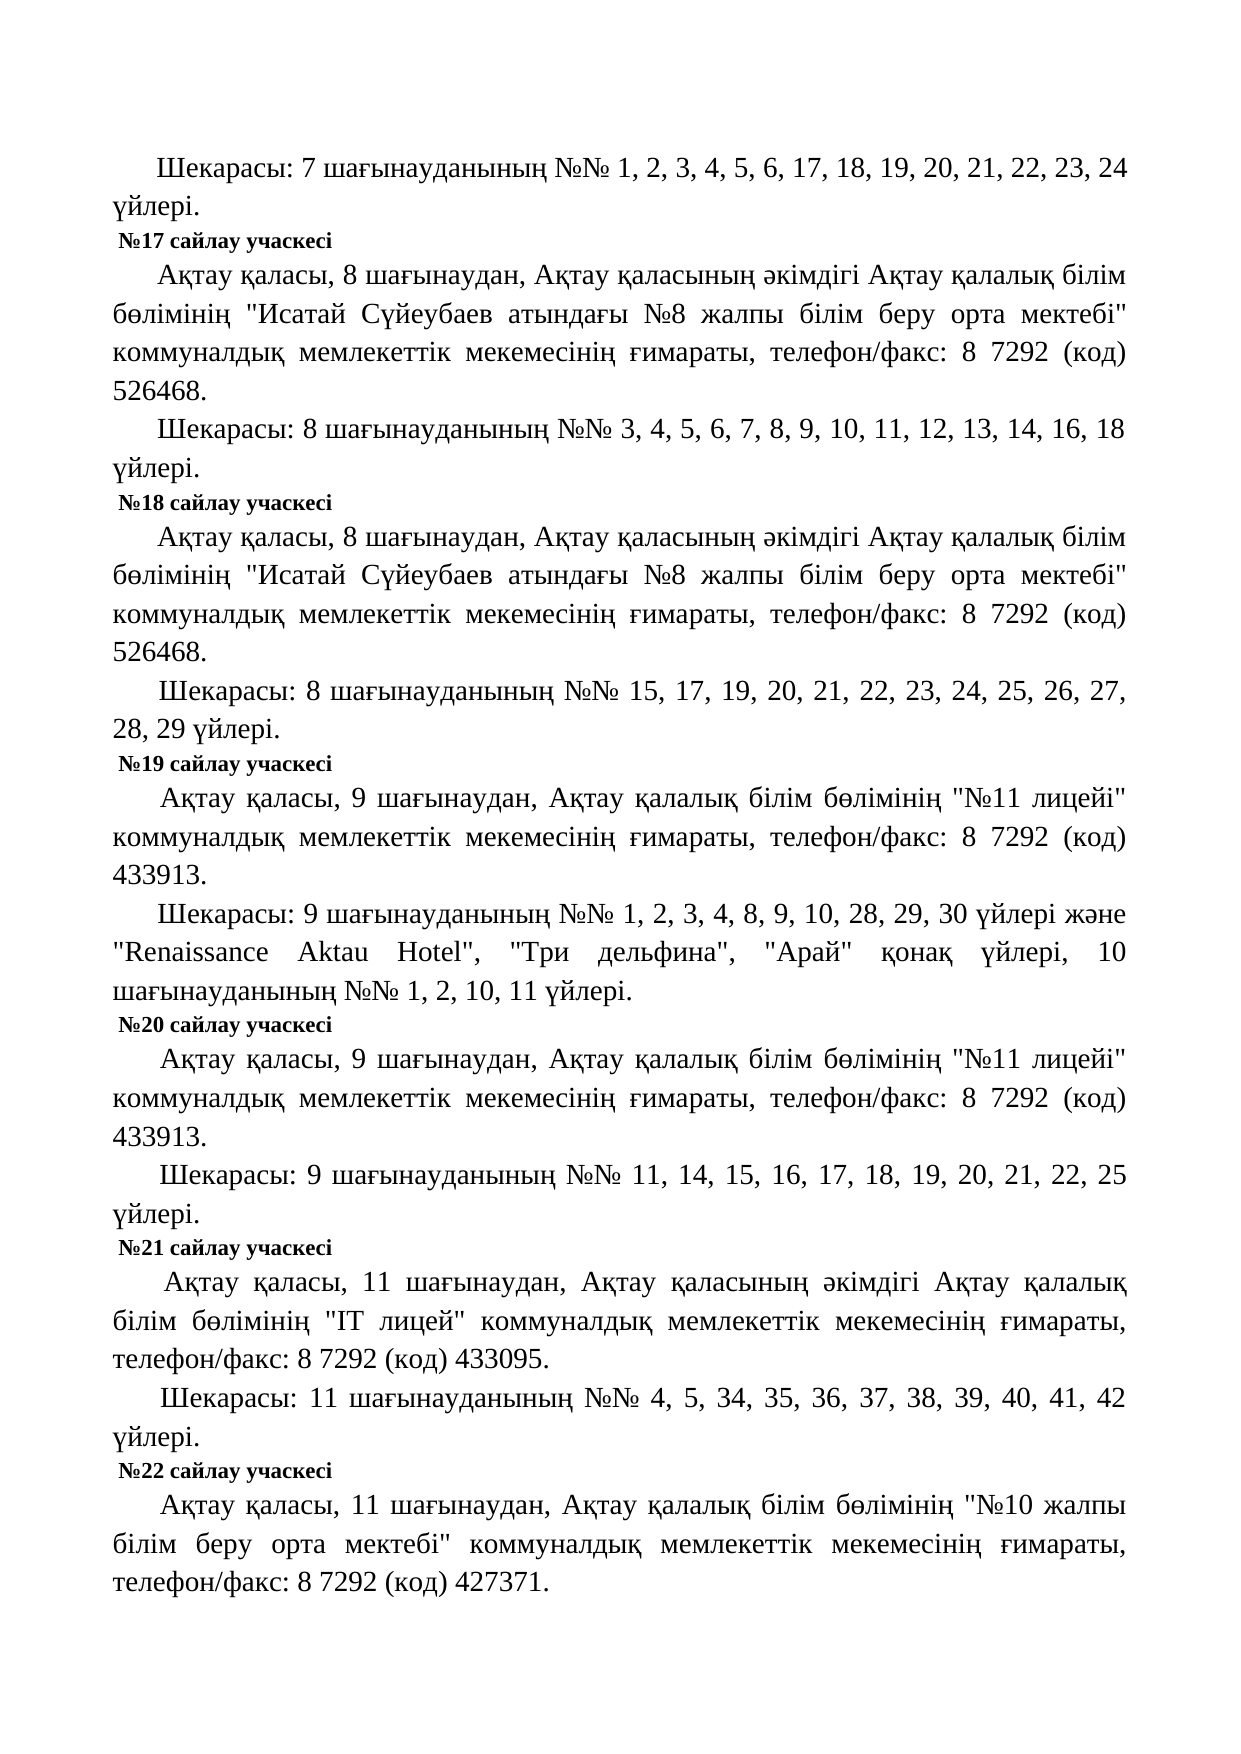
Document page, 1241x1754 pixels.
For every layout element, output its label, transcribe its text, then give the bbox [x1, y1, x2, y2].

text №19 сайлау учаскесі [112, 750, 1128, 776]
text Шекарасы: 8 шағынауданының №№ 15, 17, 19, 20, 21, 22, 23, 24, 25, 26, 27, 28, 29 үйлері. [112, 673, 1128, 745]
text №18 сайлау учаскесі [112, 488, 1128, 515]
text Шекарасы: 7 шағынауданының №№ 1, 2, 3, 4, 5, 6, 17, 18, 19, 20, 21, 22, 23, 24 үйлері. [112, 150, 1128, 222]
text Шекарасы: 9 шағынауданының №№ 11, 14, 15, 16, 17, 18, 19, 20, 21, 22, 25 үйлері. [112, 1157, 1128, 1229]
text №22 сайлау учаскесі [112, 1457, 1128, 1484]
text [112, 1487, 1128, 1598]
text Шекарасы: 8 шағынауданының №№ 3, 4, 5, 6, 7, 8, 9, 10, 11, 12, 13, 14, 16, 18 үйлері. [112, 411, 1128, 483]
text Шекарасы: 9 шағынауданының №№ 1, 2, 3, 4, 8, 9, 10, 28, 29, 30 үйлері және "Renaissance Aktau Hotel", "Три дельфина", "Арай" қонақ үйлері, 10 шағынауданының №№ 1, 2, 10, 11 үйлері. [112, 896, 1128, 1006]
text Шекарасы: 11 шағынауданының №№ 4, 5, 34, 35, 36, 37, 38, 39, 40, 41, 42 үйлері. [112, 1380, 1128, 1452]
text Ақтау қаласы, 11 шағынаудан, Ақтау қаласының әкімдігі Ақтау қалалық білім бөлімінің "IT лицей" коммуналдық мемлекеттік мекемесінің ғимараты, телефон/факс: 8 7292 (код) 433095. [112, 1264, 1128, 1375]
text №17 сайлау учаскесі [112, 227, 1128, 253]
text №21 сайлау учаскесі [112, 1234, 1128, 1261]
text Ақтау қаласы, 8 шағынаудан, Ақтау қаласының әкімдігі Ақтау қалалық білім бөлімінің "Исатай Сүйеубаев атындағы №8 жалпы білім беру орта мектебі" коммуналдық мемлекеттік мекемесінің ғимараты, телефон/факс: 8 7292 (код) 526468. [112, 257, 1128, 406]
text Ақтау қаласы, 8 шағынаудан, Ақтау қаласының әкімдігі Ақтау қалалық білім бөлімінің "Исатай Сүйеубаев атындағы №8 жалпы білім беру орта мектебі" коммуналдық мемлекеттік мекемесінің ғимараты, телефон/факс: 8 7292 (код) 526468. [112, 519, 1128, 668]
text Ақтау қаласы, 9 шағынаудан, Ақтау қалалық білім бөлімінің "№11 лицейі" коммуналдық мемлекеттік мекемесінің ғимараты, телефон/факс: 8 7292 (код) 433913. [112, 1042, 1128, 1152]
text Ақтау қаласы, 9 шағынаудан, Ақтау қалалық білім бөлімінің "№11 лицейі" коммуналдық мемлекеттік мекемесінің ғимараты, телефон/факс: 8 7292 (код) 433913. [112, 780, 1128, 891]
text №20 сайлау учаскесі [112, 1011, 1128, 1038]
